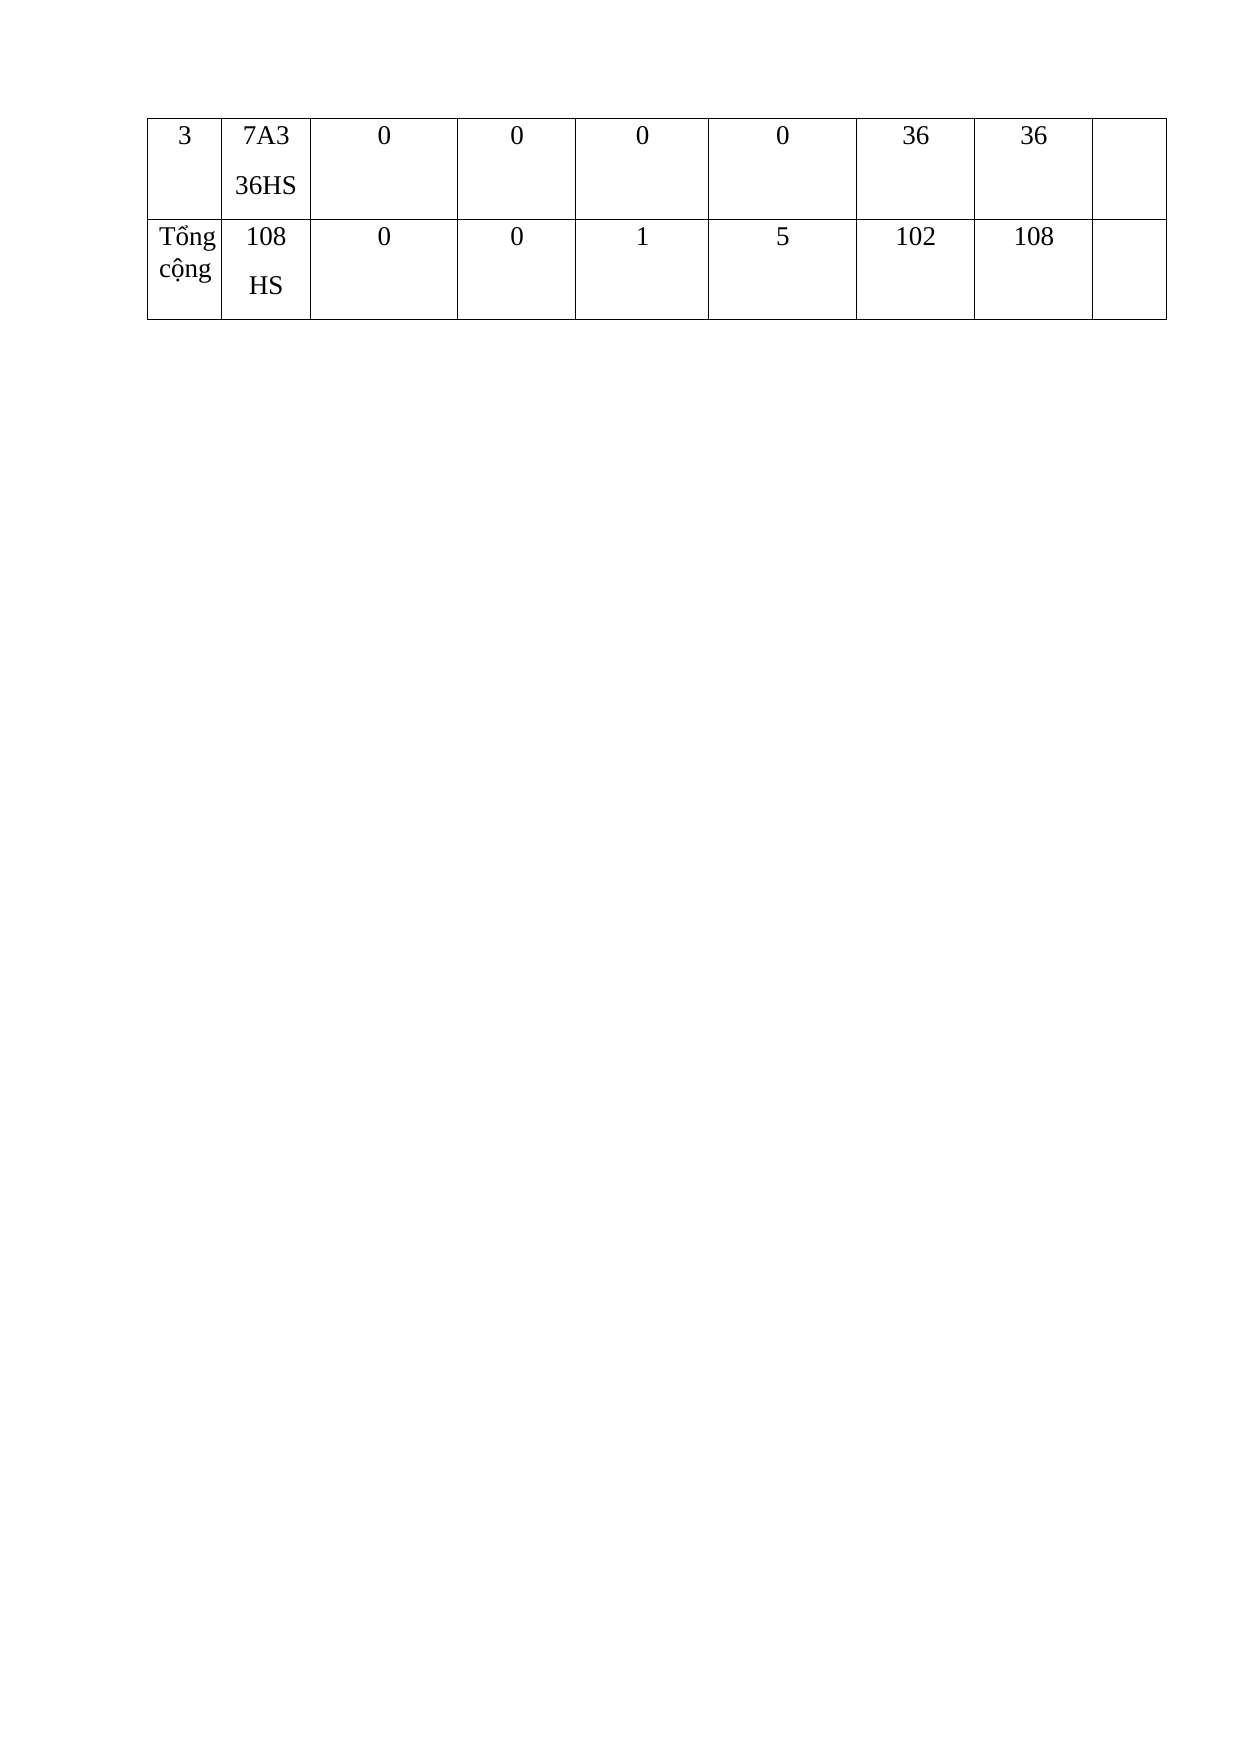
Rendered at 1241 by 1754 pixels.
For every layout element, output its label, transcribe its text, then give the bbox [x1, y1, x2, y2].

table_cell 7A3 36HS [222, 119, 310, 218]
table_cell 0 [458, 119, 575, 218]
table_cell 0 [576, 119, 708, 218]
table_cell 36 [857, 119, 974, 218]
table_cell 0 [458, 220, 575, 319]
table_cell 3 [148, 119, 221, 218]
table_cell 1 [576, 220, 708, 319]
table_cell 0 [311, 119, 457, 218]
table_cell 0 [311, 220, 457, 319]
table_cell 36 [975, 119, 1092, 218]
table_cell 0 [709, 119, 856, 218]
table_cell [1093, 119, 1166, 218]
table_cell Tổng cộng [148, 220, 221, 319]
table_cell [1093, 220, 1166, 319]
table_cell 102 [857, 220, 974, 319]
table_cell 5 [709, 220, 856, 319]
table_cell 108 [975, 220, 1092, 319]
table_cell 108 HS [222, 220, 310, 319]
